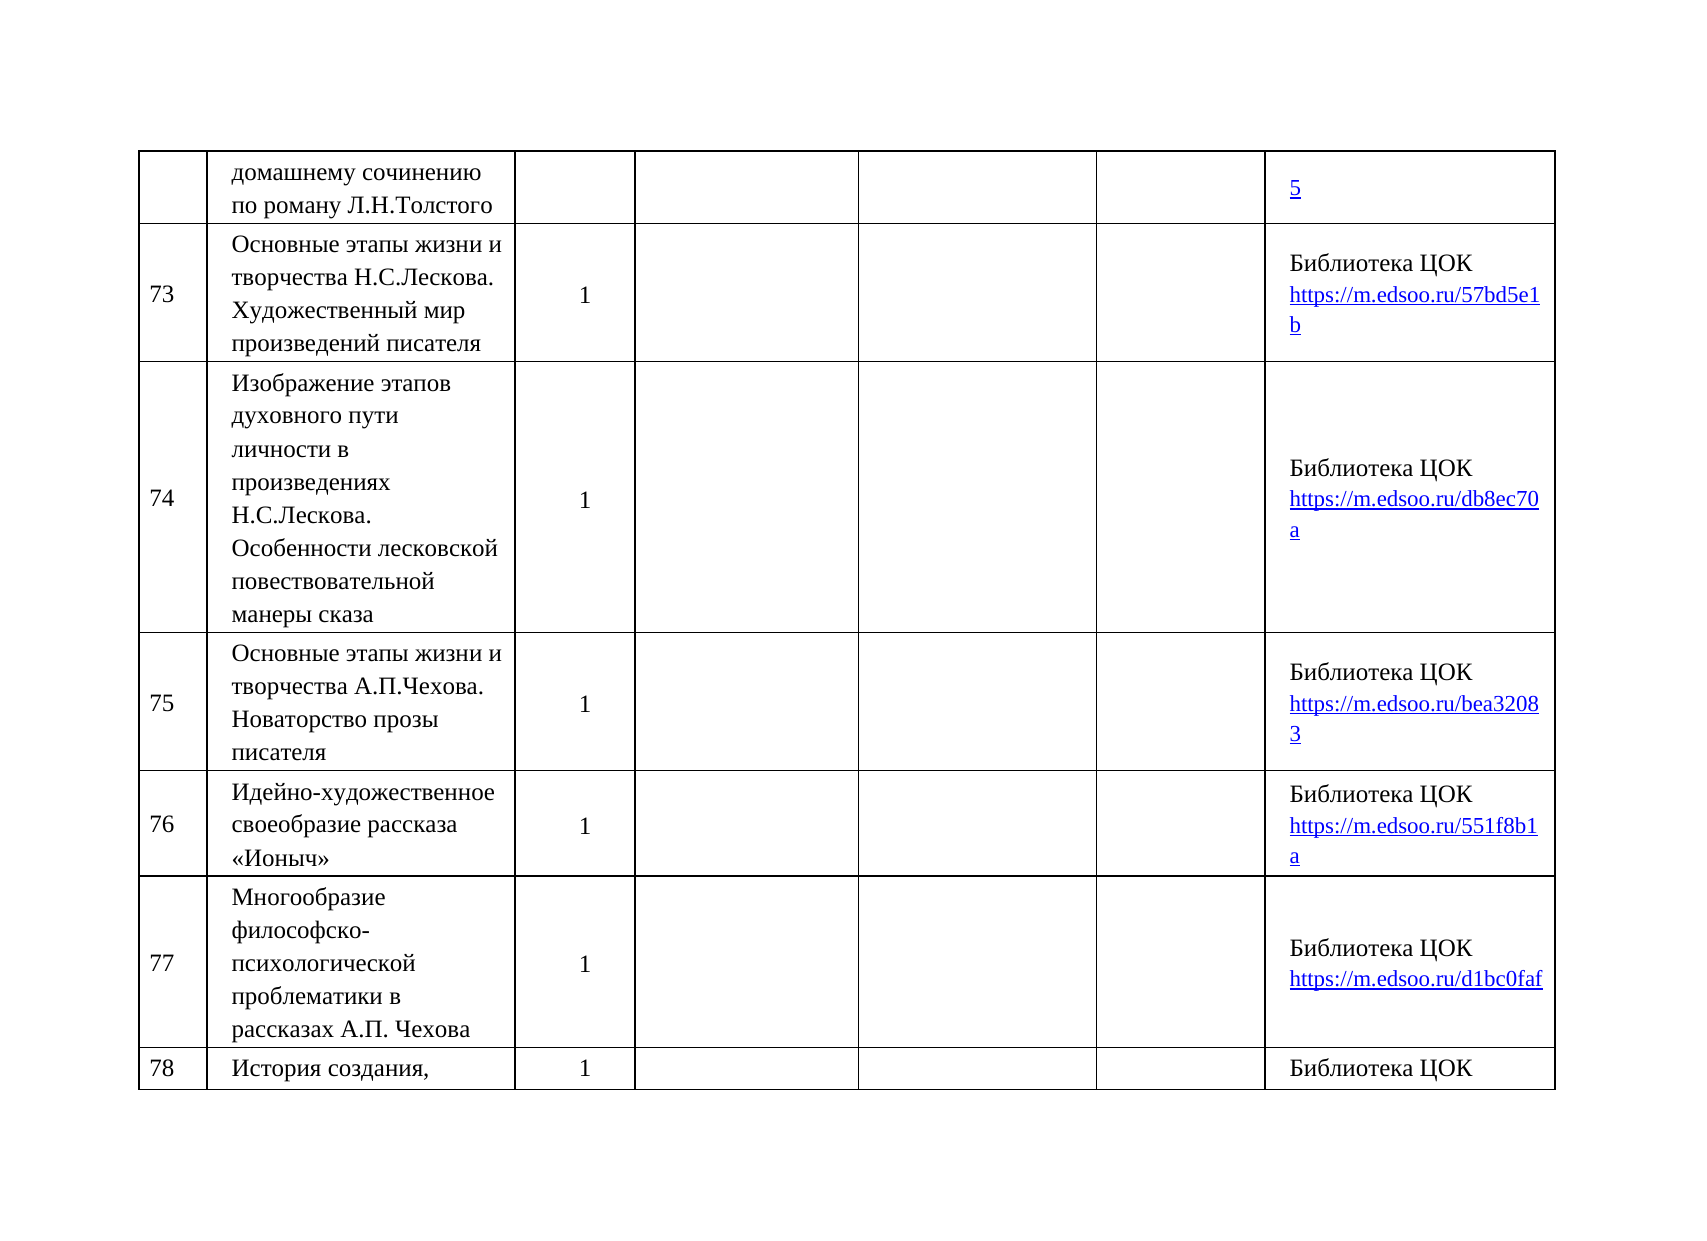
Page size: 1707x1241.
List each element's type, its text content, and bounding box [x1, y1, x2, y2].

table_cell Изображение этапов духовного пути личности в произведениях Н.С.Лескова. Особенности лесковской повествовательной манеры сказа [208, 362, 514, 631]
table_cell [859, 1048, 1096, 1088]
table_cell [1266, 1048, 1554, 1088]
table_cell 75 [140, 633, 206, 770]
table_cell 72 [140, 152, 206, 222]
table_cell [859, 362, 1096, 631]
table_cell Библиотека ЦОК https://m.edsoo.ru/551f8b1a [1266, 771, 1554, 875]
table_cell [636, 633, 858, 770]
table_cell Библиотека ЦОК https://m.edsoo.ru/bea32083 [1266, 633, 1554, 770]
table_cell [1266, 152, 1554, 222]
table_cell Основные этапы жизни и творчества Н.С.Лескова. Художественный мир произведений писателя [208, 224, 514, 361]
table_cell 1 [516, 633, 634, 770]
table_cell 1 [516, 152, 634, 222]
table_cell [636, 362, 858, 631]
table_cell [859, 224, 1096, 361]
table_cell [636, 224, 858, 361]
table_cell [636, 877, 858, 1047]
table_cell [859, 771, 1096, 875]
table_cell 76 [140, 771, 206, 875]
table_cell 1 [516, 771, 634, 875]
table_cell Многообразие философско-психологической проблематики в рассказах А.П. Чехова [208, 877, 514, 1047]
table_cell 77 [140, 877, 206, 1047]
table_cell 1 [516, 1048, 634, 1088]
table_cell 73 [140, 224, 206, 361]
table_cell 74 [140, 362, 206, 631]
table_cell [859, 877, 1096, 1047]
table_cell [1097, 633, 1264, 770]
table_cell [636, 152, 858, 222]
table_cell [1097, 877, 1264, 1047]
table_cell [859, 633, 1096, 770]
table_cell 78 [140, 1048, 206, 1088]
table_cell [636, 771, 858, 875]
table_cell [1097, 224, 1264, 361]
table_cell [208, 1048, 514, 1088]
table_cell [636, 1048, 858, 1088]
table_cell Основные этапы жизни и творчества А.П.Чехова. Новаторство прозы писателя [208, 633, 514, 770]
table_cell [1097, 1048, 1264, 1088]
table_cell 1 [516, 224, 634, 361]
table_cell 1 [516, 877, 634, 1047]
table_cell [1097, 771, 1264, 875]
table_cell [1097, 152, 1264, 222]
table_cell Библиотека ЦОК https://m.edsoo.ru/d1bc0faf [1266, 877, 1554, 1047]
table_cell Библиотека ЦОК https://m.edsoo.ru/db8ec70a [1266, 362, 1554, 631]
table_cell 1 [516, 362, 634, 631]
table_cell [208, 152, 514, 222]
table_cell Библиотека ЦОК https://m.edsoo.ru/57bd5e1b [1266, 224, 1554, 361]
table_cell [859, 152, 1096, 222]
table_cell [1097, 362, 1264, 631]
table_cell Идейно-художественное своеобразие рассказа «Ионыч» [208, 771, 514, 875]
